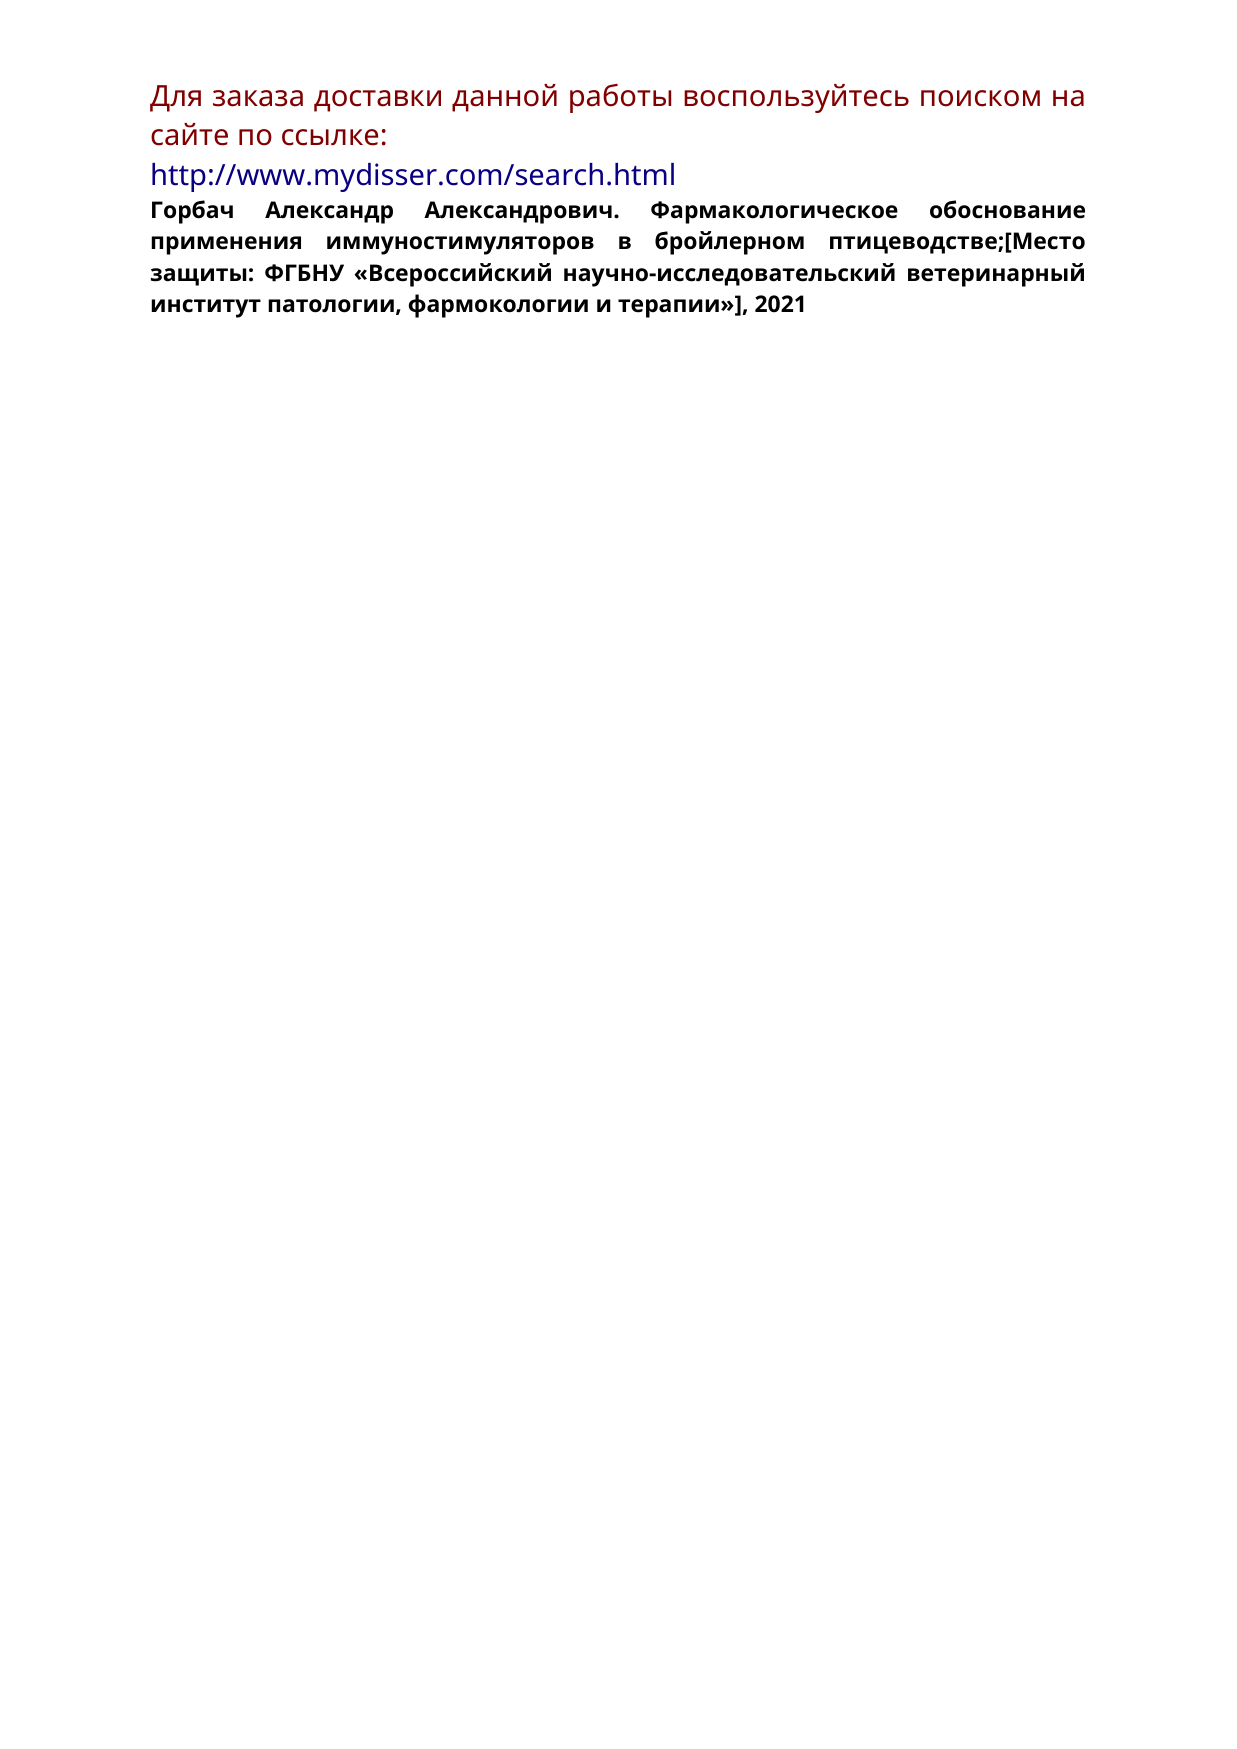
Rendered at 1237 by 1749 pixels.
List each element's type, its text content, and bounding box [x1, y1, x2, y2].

text Горбач Александр Александрович. Фармакологическое обоснование применения иммуностимуляторов в бройлерном птицеводстве;[Место защиты: ФГБНУ «Всероссийский научно-исследовательский ветеринарный институт патологии, фармокологии и терапии»], 2021 [150, 194, 1086, 319]
